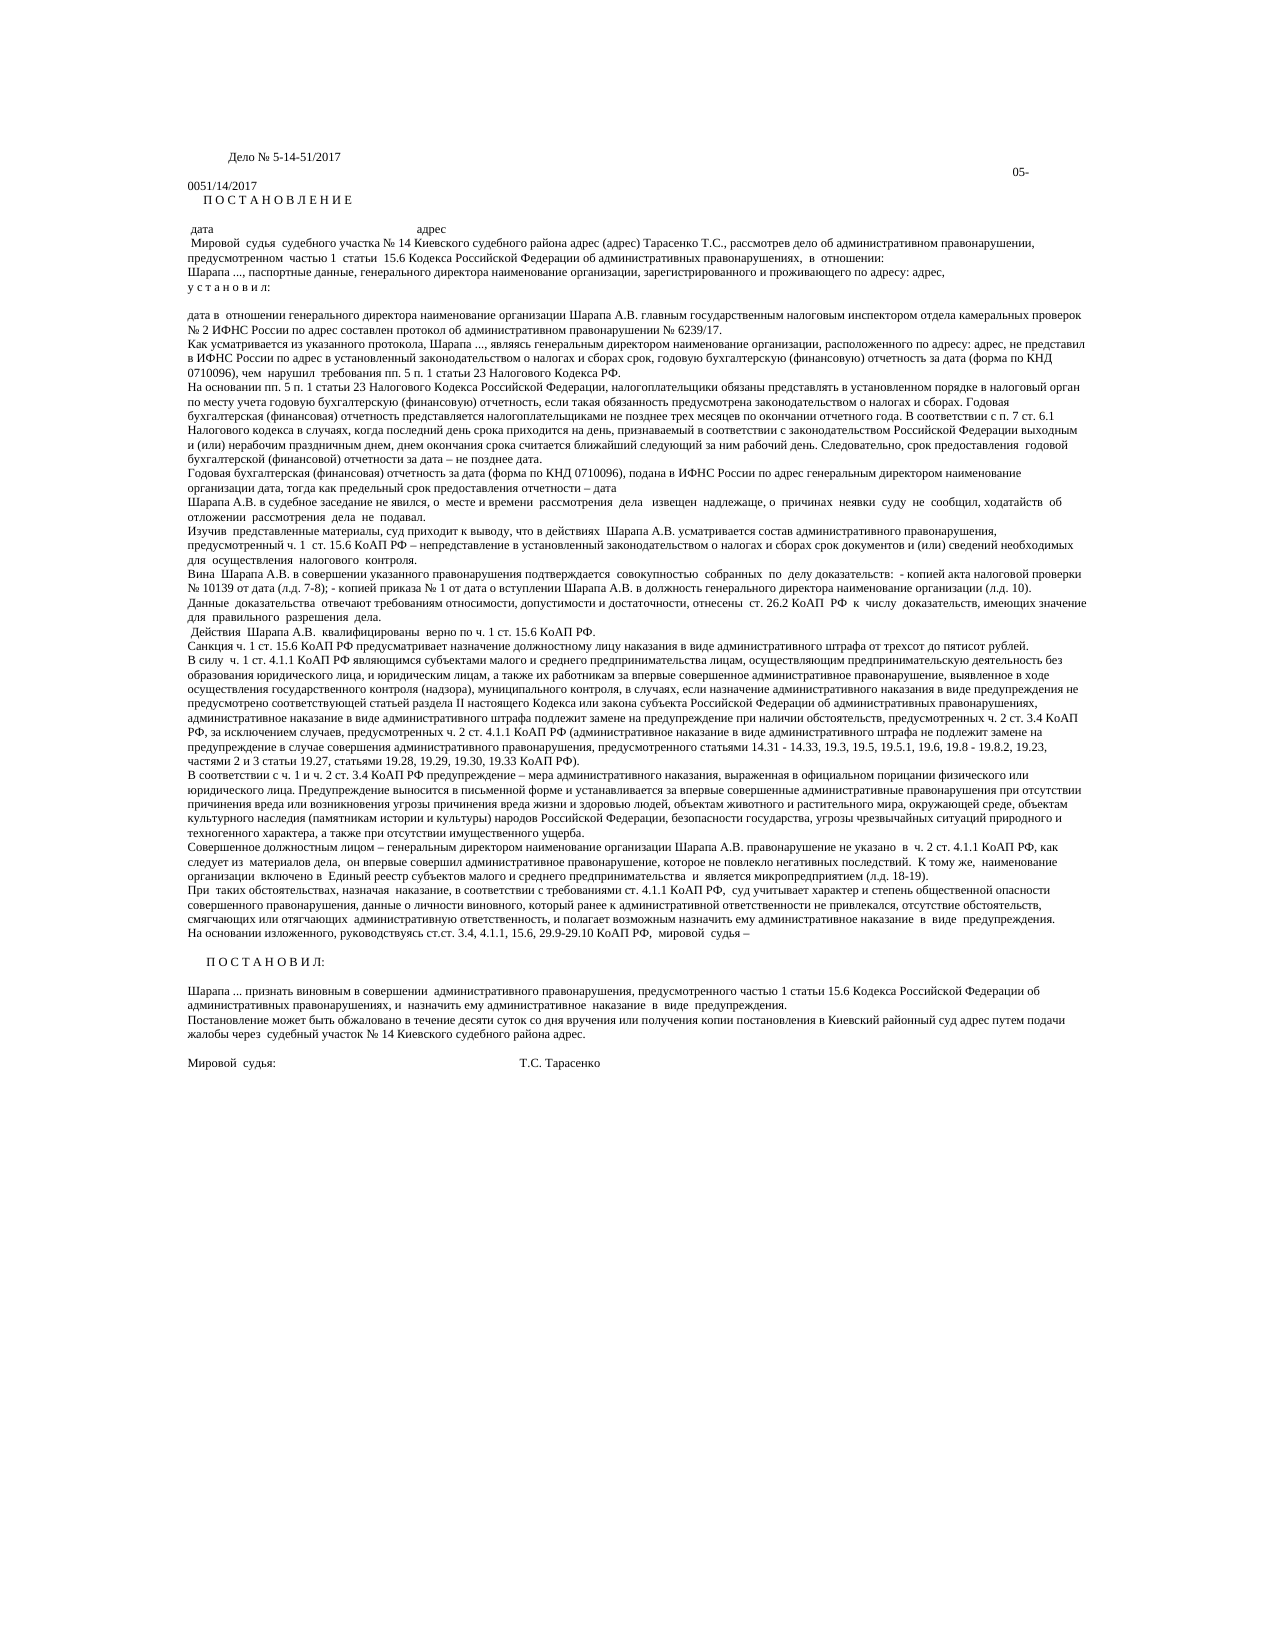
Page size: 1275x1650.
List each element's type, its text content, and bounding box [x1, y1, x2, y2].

text Данные доказательства отвечают требованиям относимости, допустимости и достаточности, отнесены ст. 26.2 КоАП РФ к числу доказательств, имеющих значение для правильного разрешения дела. [187, 596, 1087, 624]
text Совершенное должностным лицом – генеральным директором наименование организации Шарапа А.В. правонарушение не указано в ч. 2 ст. 4.1.1 КоАП РФ, как следует из материалов дела, он впервые совершил административное правонарушение, которое не повлекло негативных последствий. К тому же, наименование организации включено в Единый реестр субъектов малого и среднего предпринимательства и является микропредприятием (л.д. 18-19). [187, 840, 1087, 883]
text П О С Т А Н О В Л Е Н И Е [187, 193, 1087, 207]
text Изучив представленные материалы, суд приходит к выводу, что в действиях Шарапа А.В. усматривается состав административного правонарушения, предусмотренный ч. 1 ст. 15.6 КоАП РФ – непредставление в установленный законодательством о налогах и сборах срок документов и (или) сведений необходимых для осуществления налогового контроля. [187, 524, 1087, 567]
text дата в отношении генерального директора наименование организации Шарапа А.В. главным государственным налоговым инспектором отдела камеральных проверок № 2 ИФНС России по адрес составлен протокол об административном правонарушении № 6239/17. [187, 308, 1087, 337]
text Как усматривается из указанного протокола, Шарапа ..., являясь генеральным директором наименование организации, расположенного по адресу: адрес, не представил в ИФНС России по адрес в установленный законодательством о налогах и сборах срок, годовую бухгалтерскую (финансовую) отчетность за дата (форма по КНД 0710096), чем нарушил требования пп. 5 п. 1 статьи 23 Налогового Кодекса РФ. [187, 337, 1087, 380]
text дата адрес [187, 222, 1087, 236]
text Вина Шарапа А.В. в совершении указанного правонарушения подтверждается совокупностью собранных по делу доказательств: - копией акта налоговой проверки № 10139 от дата (л.д. 7-8); - копией приказа № 1 от дата о вступлении Шарапа А.В. в должность генерального директора наименование организации (л.д. 10). [187, 567, 1087, 596]
text Годовая бухгалтерская (финансовая) отчетность за дата (форма по КНД 0710096), подана в ИФНС России по адрес генеральным директором наименование организации дата, тогда как предельный срок предоставления отчетности – дата [187, 466, 1087, 495]
text В соответствии с ч. 1 и ч. 2 ст. 3.4 КоАП РФ предупреждение – мера административного наказания, выраженная в официальном порицании физического или юридического лица. Предупреждение выносится в письменной форме и устанавливается за впервые совершенные административные правонарушения при отсутствии причинения вреда или возникновения угрозы причинения вреда жизни и здоровью людей, объектам животного и растительного мира, окружающей среде, объектам культурного наследия (памятникам истории и культуры) народов Российской Федерации, безопасности государства, угрозы чрезвычайных ситуаций природного и техногенного характера, а также при отсутствии имущественного ущерба. [187, 768, 1087, 840]
text Постановление может быть обжаловано в течение десяти суток со дня вручения или получения копии постановления в Киевский районный суд адрес путем подачи жалобы через судебный участок № 14 Киевского судебного района адрес. [187, 1012, 1087, 1041]
text 05-0051/14/2017 [187, 164, 1087, 193]
text Шарапа ..., паспортные данные, генерального директора наименование организации, зарегистрированного и проживающего по адресу: адрес, [187, 265, 1087, 279]
text Мировой судья: Т.С. Тарасенко [187, 1056, 1087, 1070]
text у с т а н о в и л: [187, 279, 1087, 294]
text В силу ч. 1 ст. 4.1.1 КоАП РФ являющимся субъектами малого и среднего предпринимательства лицам, осуществляющим предпринимательскую деятельность без образования юридического лица, и юридическим лицам, а также их работникам за впервые совершенное административное правонарушение, выявленное в ходе осуществления государственного контроля (надзора), муниципального контроля, в случаях, если назначение административного наказания в виде предупреждения не предусмотрено соответствующей статьей раздела II настоящего Кодекса или закона субъекта Российской Федерации об административных правонарушениях, административное наказание в виде административного штрафа подлежит замене на предупреждение при наличии обстоятельств, предусмотренных ч. 2 ст. 3.4 КоАП РФ, за исключением случаев, предусмотренных ч. 2 ст. 4.1.1 КоАП РФ (административное наказание в виде административного штрафа не подлежит замене на предупреждение в случае совершения административного правонарушения, предусмотренного статьями 14.31 - 14.33, 19.3, 19.5, 19.5.1, 19.6, 19.8 - 19.8.2, 19.23, частями 2 и 3 статьи 19.27, статьями 19.28, 19.29, 19.30, 19.33 КоАП РФ). [187, 653, 1087, 768]
text На основании пп. 5 п. 1 статьи 23 Налогового Кодекса Российской Федерации, налогоплательщики обязаны представлять в установленном порядке в налоговый орган по месту учета годовую бухгалтерскую (финансовую) отчетность, если такая обязанность предусмотрена законодательством о налогах и сборах. Годовая бухгалтерская (финансовая) отчетность представляется налогоплательщиками не позднее трех месяцев по окончании отчетного года. В соответствии с п. 7 ст. 6.1 Налогового кодекса в случаях, когда последний день срока приходится на день, признаваемый в соответствии с законодательством Российской Федерации выходным и (или) нерабочим праздничным днем, днем окончания срока считается ближайший следующий за ним рабочий день. Следовательно, срок предоставления годовой бухгалтерской (финансовой) отчетности за дата – не позднее дата. [187, 380, 1087, 466]
text П О С Т А Н О В И Л: [187, 955, 1087, 969]
text Дело № 5-14-51/2017 [187, 150, 1087, 164]
text Мировой судья судебного участка № 14 Киевского судебного района адрес (адрес) Тарасенко Т.С., рассмотрев дело об административном правонарушении, предусмотренном частью 1 статьи 15.6 Кодекса Российской Федерации об административных правонарушениях, в отношении: [187, 236, 1087, 265]
text При таких обстоятельствах, назначая наказание, в соответствии с требованиями ст. 4.1.1 КоАП РФ, суд учитывает характер и степень общественной опасности совершенного правонарушения, данные о личности виновного, который ранее к административной ответственности не привлекался, отсутствие обстоятельств, смягчающих или отягчающих административную ответственность, и полагает возможным назначить ему административное наказание в виде предупреждения. [187, 883, 1087, 926]
text Шарапа ... признать виновным в совершении административного правонарушения, предусмотренного частью 1 статьи 15.6 Кодекса Российской Федерации об административных правонарушениях, и назначить ему административное наказание в виде предупреждения. [187, 984, 1087, 1012]
text Шарапа А.В. в судебное заседание не явился, о месте и времени рассмотрения дела извещен надлежаще, о причинах неявки суду не сообщил, ходатайств об отложении рассмотрения дела не подавал. [187, 495, 1087, 524]
text Санкция ч. 1 ст. 15.6 КоАП РФ предусматривает назначение должностному лицу наказания в виде административного штрафа от трехсот до пятисот рублей. [187, 639, 1087, 653]
text Действия Шарапа А.В. квалифицированы верно по ч. 1 ст. 15.6 КоАП РФ. [187, 624, 1087, 639]
text На основании изложенного, руководствуясь ст.ст. 3.4, 4.1.1, 15.6, 29.9-29.10 КоАП РФ, мировой судья – [187, 926, 1087, 941]
